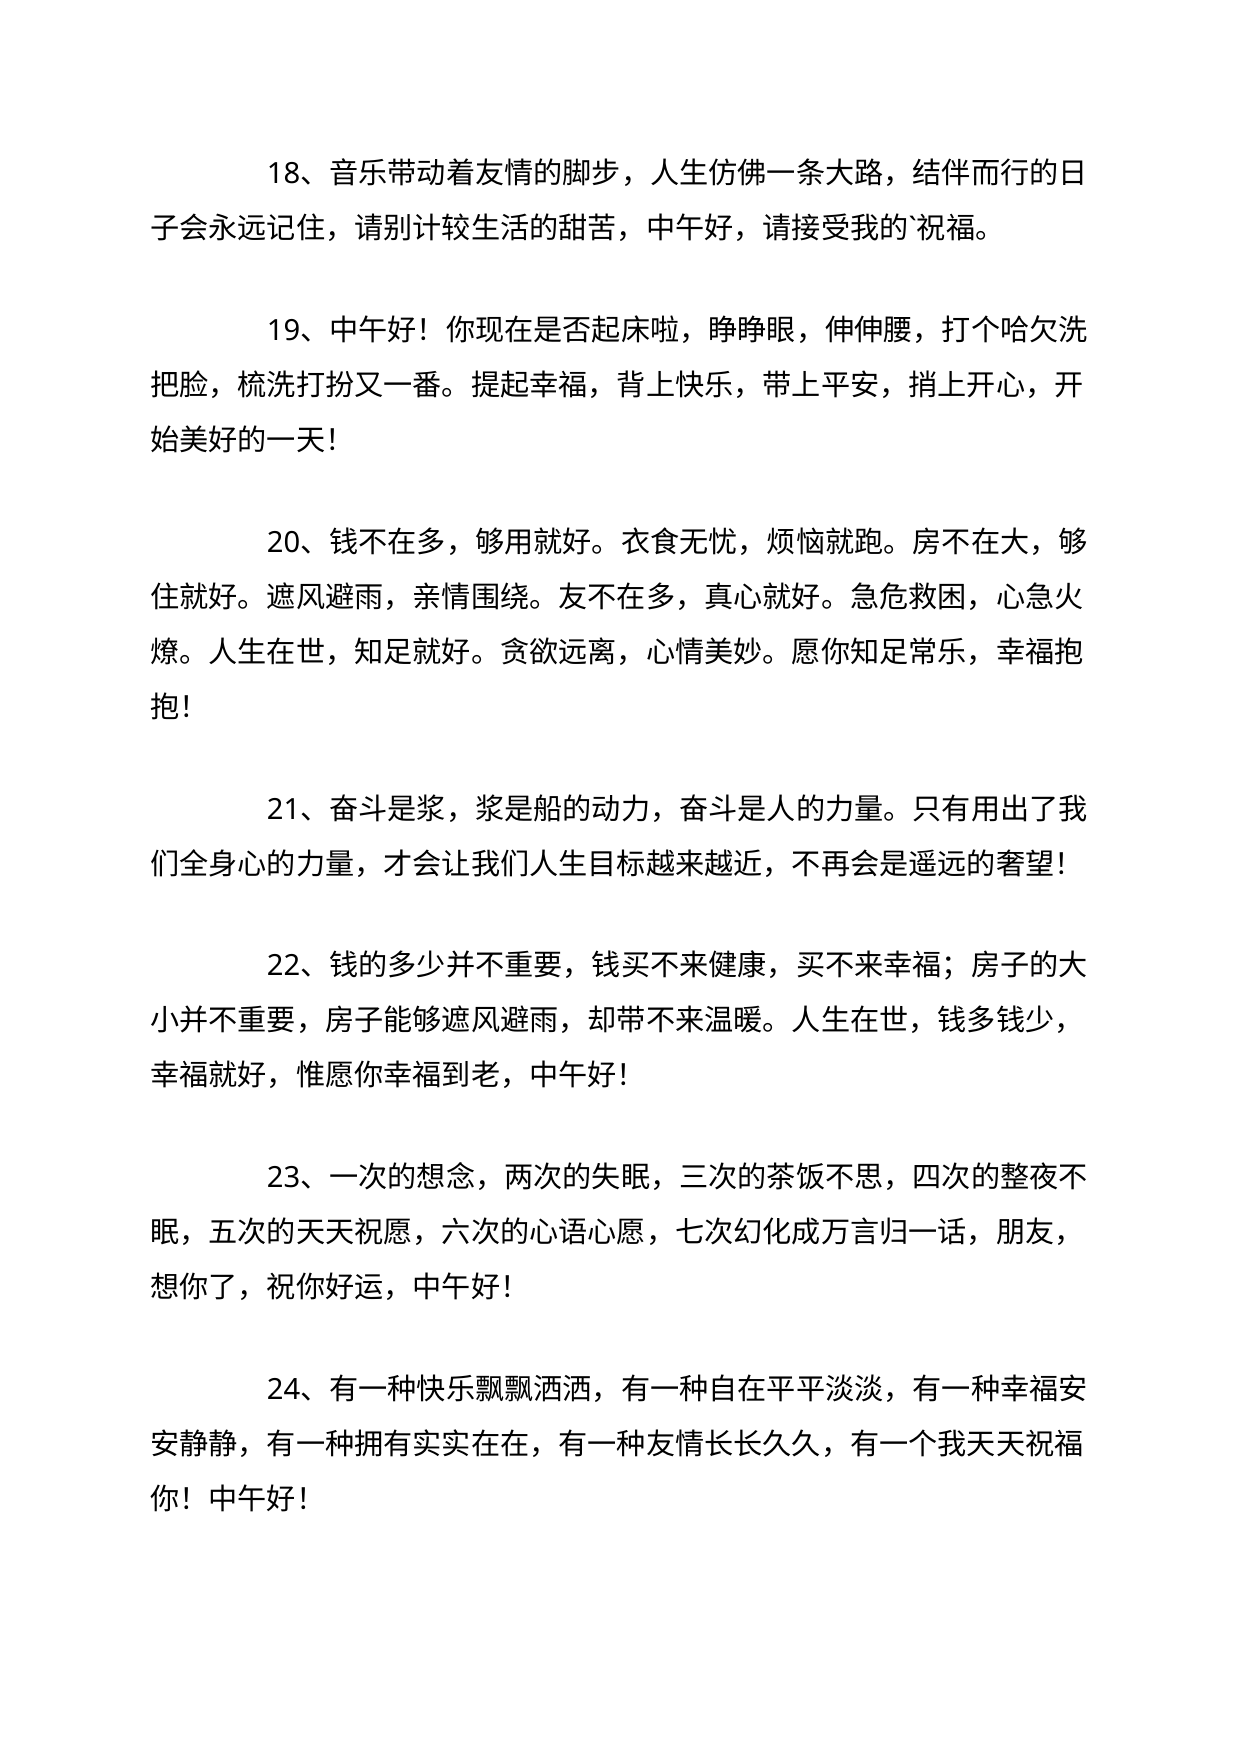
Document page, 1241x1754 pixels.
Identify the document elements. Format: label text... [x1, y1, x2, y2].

text 23、一次的想念，两次的失眠，三次的茶饭不思，四次的整夜不眠，五次的天天祝愿，六次的心语心愿，七次幻化成万言归一话，朋友，想你了，祝你好运，中午好！ [150, 1154, 1090, 1306]
text 24、有一种快乐飘飘洒洒，有一种自在平平淡淡，有一种幸福安安静静，有一种拥有实实在在，有一种友情长长久久，有一个我天天祝福你！中午好！ [150, 1365, 1090, 1517]
text 22、钱的多少并不重要，钱买不来健康，买不来幸福；房子的大小并不重要，房子能够遮风避雨，却带不来温暖。人生在世，钱多钱少，幸福就好，惟愿你幸福到老，中午好！ [150, 942, 1090, 1094]
text 18、音乐带动着友情的脚步，人生仿佛一条大路，结伴而行的日子会永远记住，请别计较生活的甜苦，中午好，请接受我的`祝福。 [150, 150, 1090, 247]
text 20、钱不在多，够用就好。衣食无忧，烦恼就跑。房不在大，够住就好。遮风避雨，亲情围绕。友不在多，真心就好。急危救困，心急火燎。人生在世，知足就好。贪欲远离，心情美妙。愿你知足常乐，幸福抱抱！ [150, 519, 1090, 726]
text 19、中午好！你现在是否起床啦，睁睁眼，伸伸腰，打个哈欠洗把脸，梳洗打扮又一番。提起幸福，背上快乐，带上平安，捎上开心，开始美好的一天！ [150, 307, 1090, 459]
text 21、奋斗是浆，浆是船的动力，奋斗是人的力量。只有用出了我们全身心的力量，才会让我们人生目标越来越近，不再会是遥远的奢望！ [150, 785, 1090, 882]
